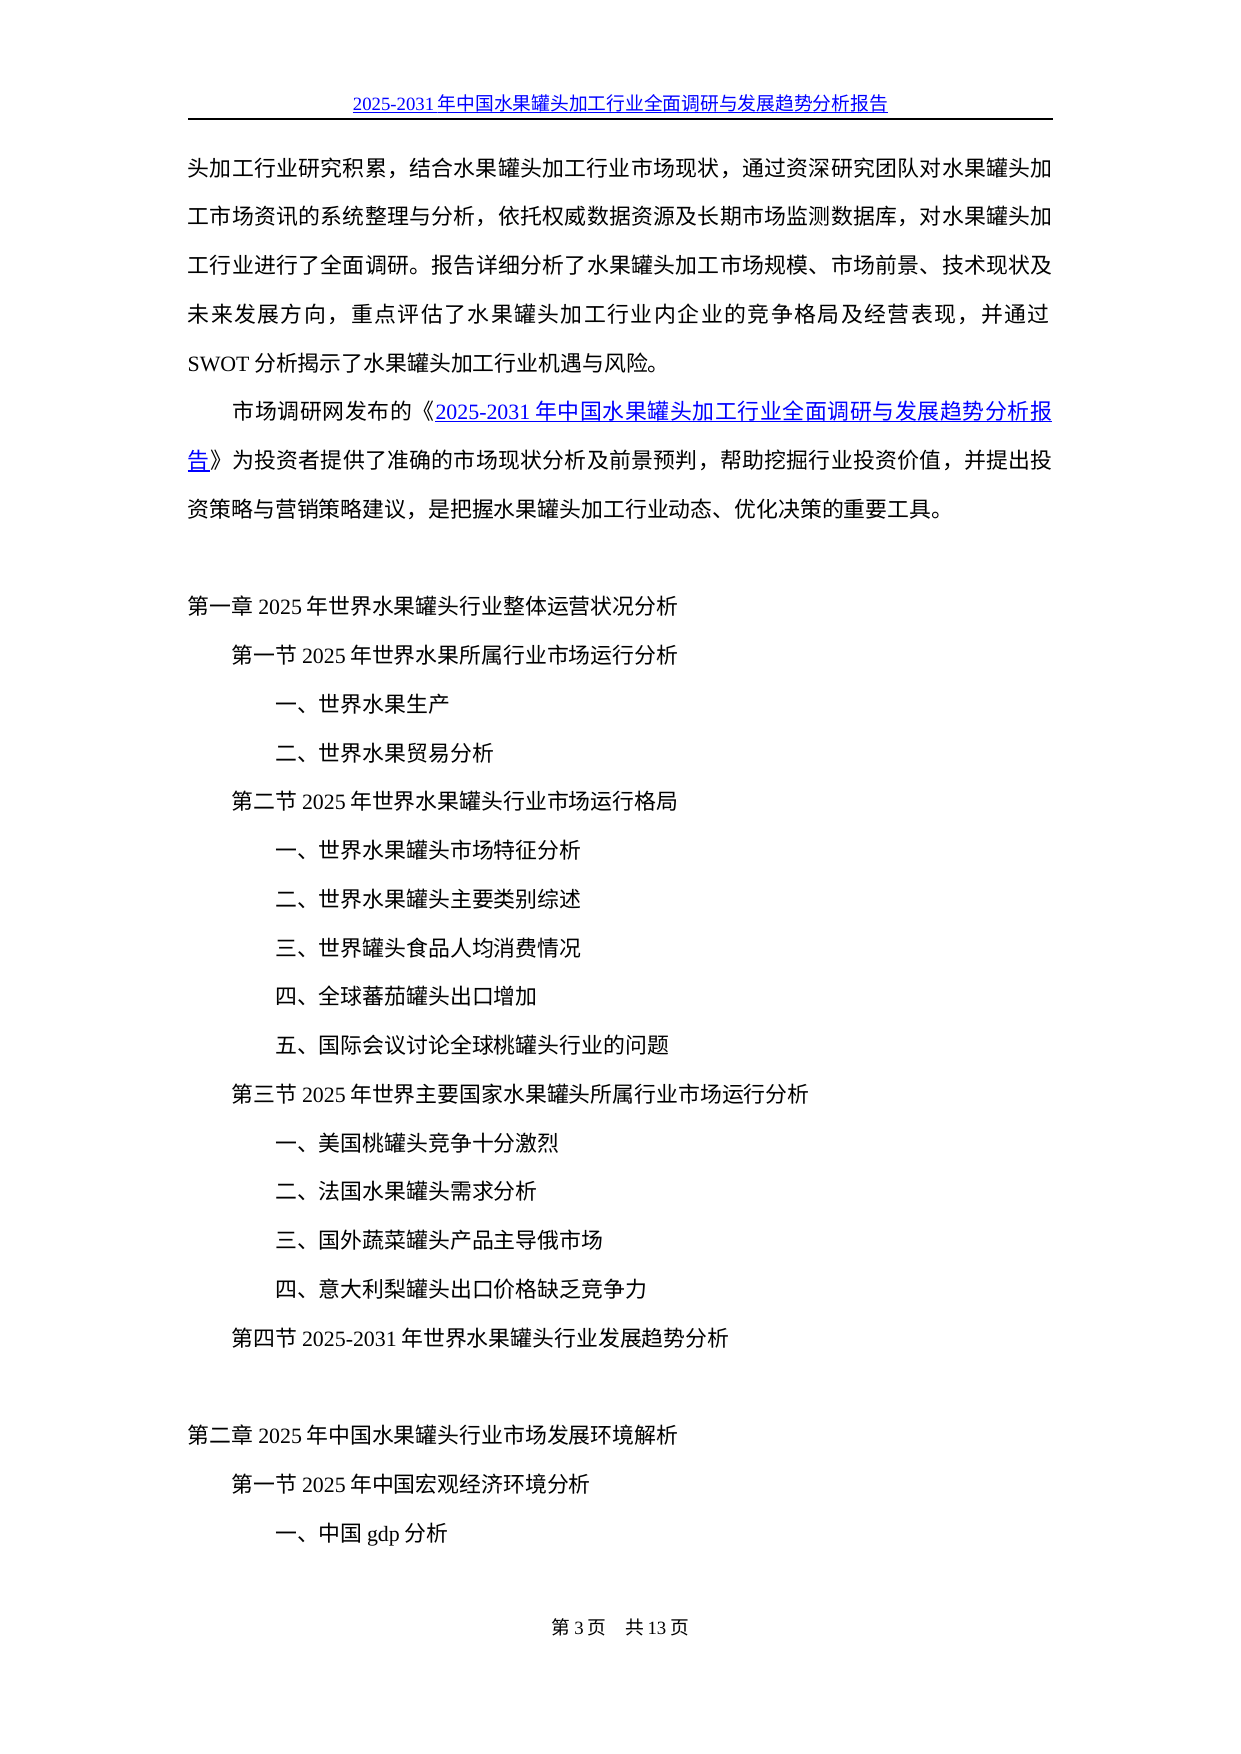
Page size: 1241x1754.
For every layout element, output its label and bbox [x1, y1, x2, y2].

text [187, 150, 1053, 1548]
